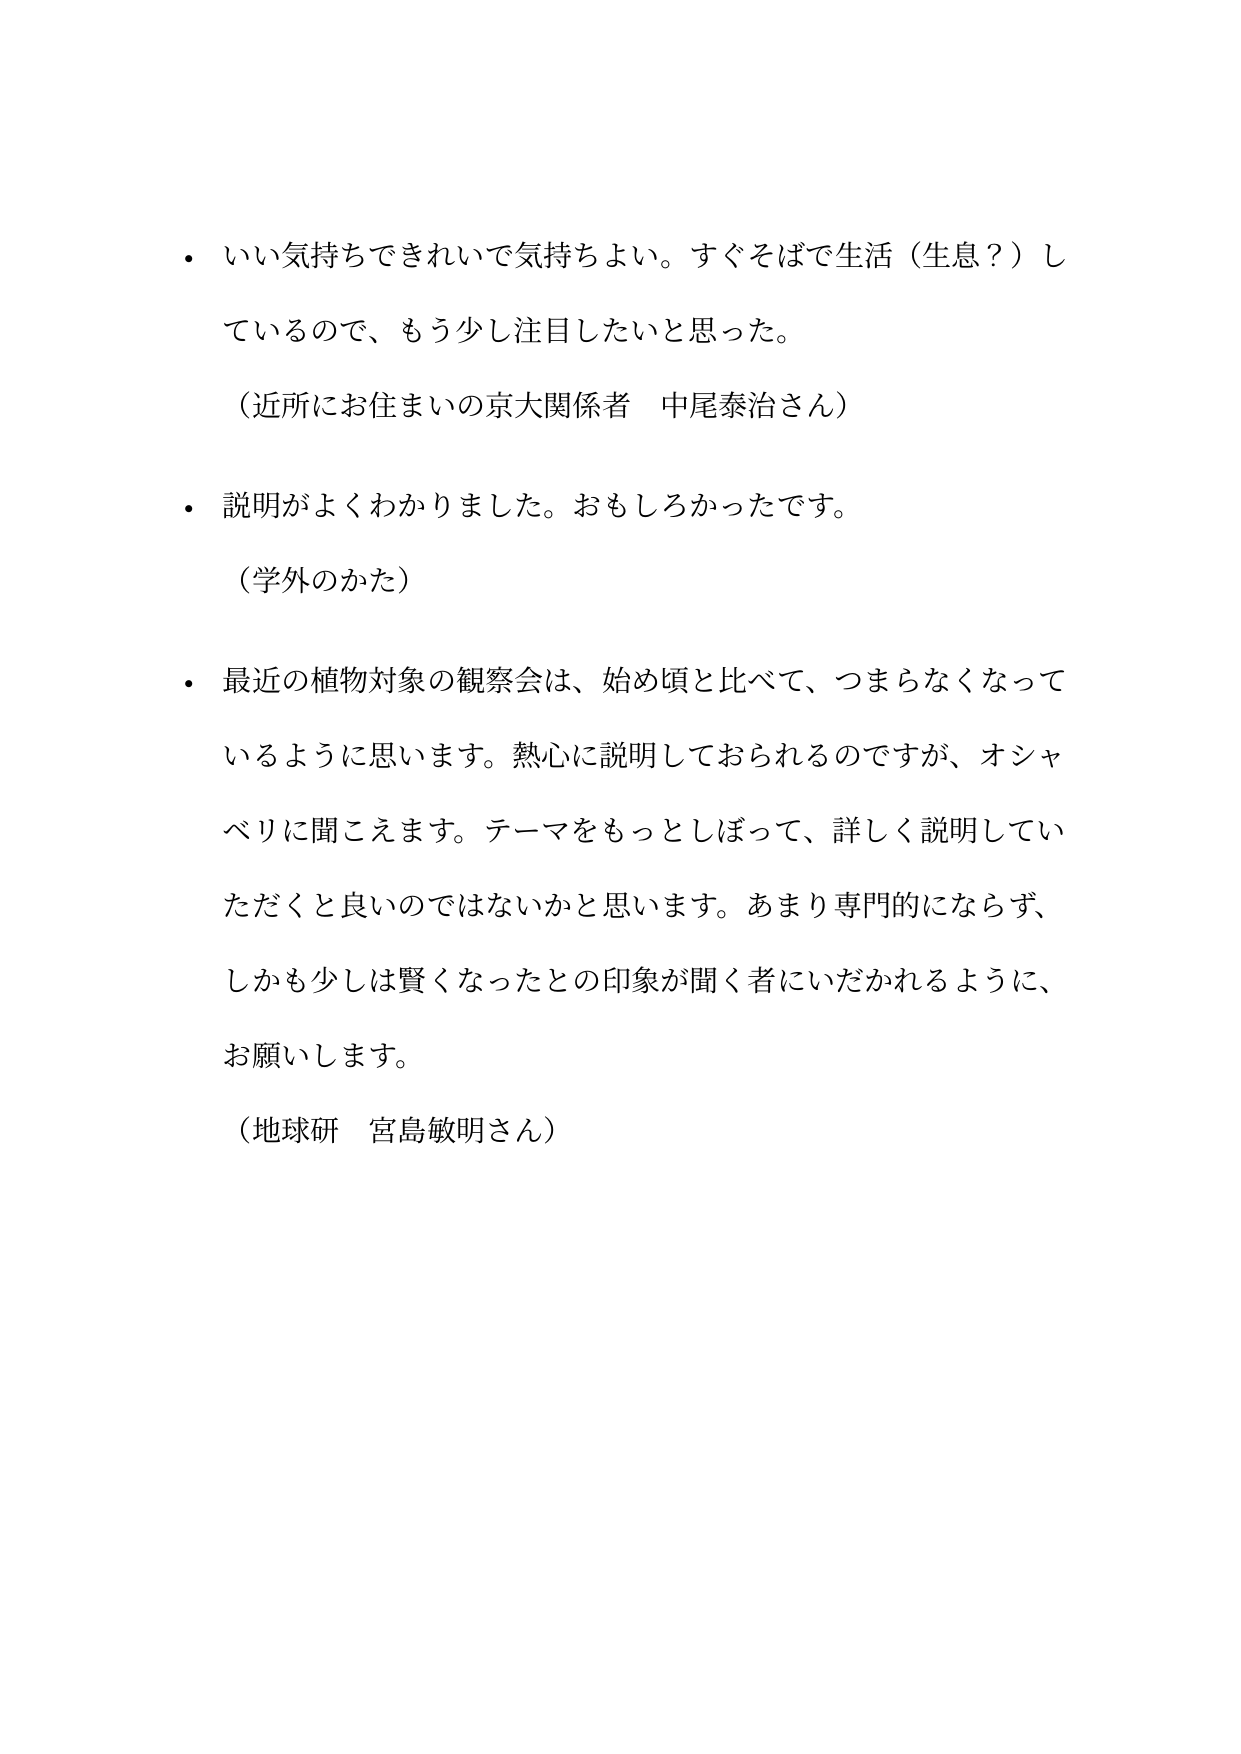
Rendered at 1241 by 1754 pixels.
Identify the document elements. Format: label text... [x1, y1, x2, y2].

list いい気持ちできれいで気持ちよい。すぐそばで生活（生息？）しているので、もう少し注目したいと思った。 （近所にお住まいの京大関係者 中尾泰治さん） [185, 217, 1092, 442]
list 最近の植物対象の観察会は、始め頃と比べて、つまらなくなっているように思います。熱心に説明しておられるのですが、オシャベリに聞こえます。テーマをもっとしぼって、詳しく説明していただくと良いのではないかと思います。あまり専門的にならず、しかも少しは賢くなったとの印象が聞く者にいだかれるように、お願いします。 （地球研 宮島敏明さん） [185, 642, 1092, 1167]
list 説明がよくわかりました。おもしろかったです。 （学外のかた） [185, 467, 1092, 617]
